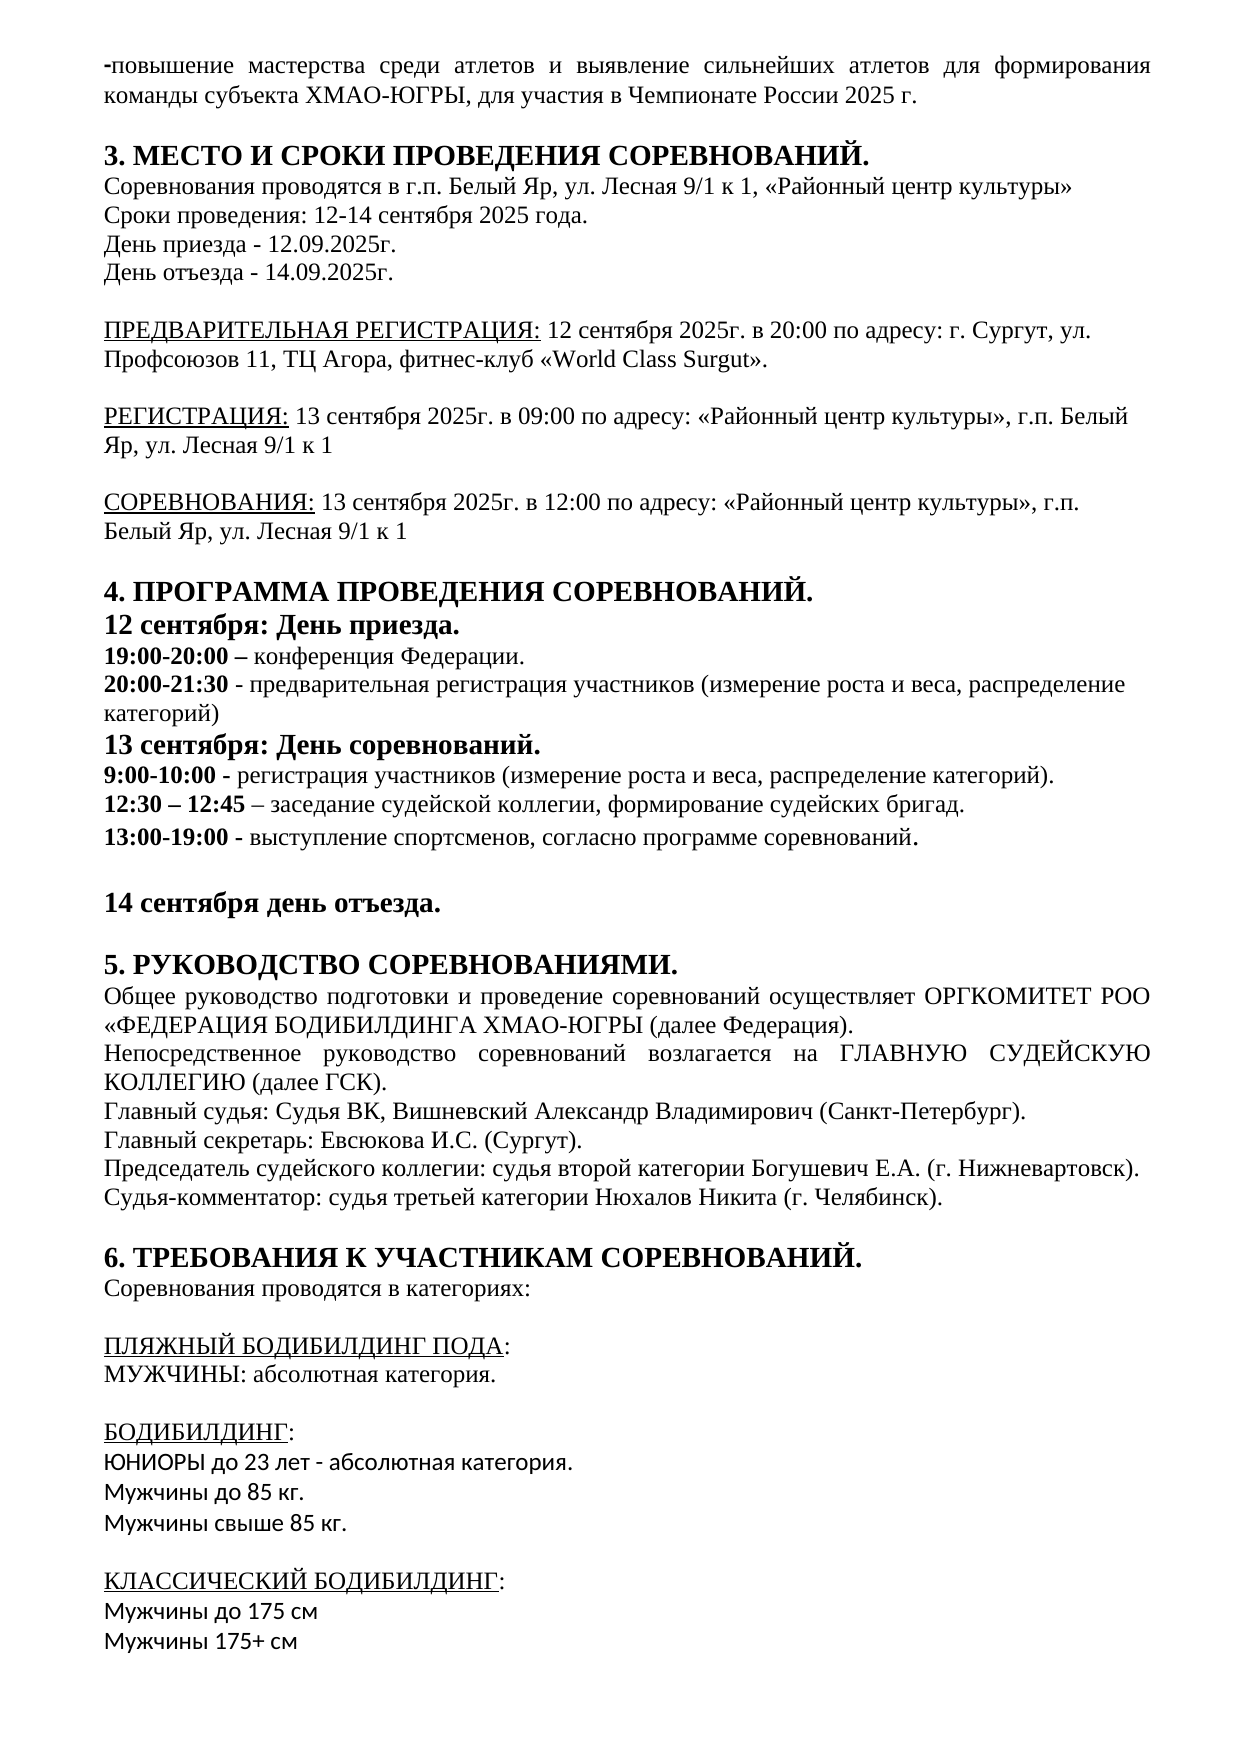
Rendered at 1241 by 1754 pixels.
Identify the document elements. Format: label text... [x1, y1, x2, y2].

text 19:00-20:00 – конференция Федерации. [103, 641, 1152, 669]
text 3. МЕСТО И СРОКИ ПРОВЕДЕНИЯ СОРЕВНОВАНИЙ. [103, 138, 1152, 171]
text Главный секретарь: Евсюкова И.С. (Сургут). [103, 1125, 1152, 1153]
text ЮНИОРЫ до 23 лет - абсолютная категория. [103, 1446, 1152, 1476]
text Судья-комментатор: судья третьей категории Нюхалов Никита (г. Челябинск). [103, 1182, 1152, 1211]
text Председатель судейского коллегии: судья второй категории Богушевич Е.А. (г. Нижневартовск). [103, 1153, 1152, 1182]
text Соревнования проводятся в категориях: [103, 1273, 1152, 1302]
text Сроки проведения: 12-14 сентября 2025 года. [103, 200, 1152, 229]
text Главный судья: Судья ВК, Вишневский Александр Владимирович (Санкт-Петербург). [103, 1096, 1152, 1125]
text Мужчины до 85 кг. [103, 1476, 1152, 1507]
text БОДИБИЛДИНГ: [103, 1417, 1152, 1446]
text День приезда - 12.09.2025г. [103, 229, 1152, 257]
text День отъезда - 14.09.2025г. [103, 257, 1152, 286]
text КЛАССИЧЕСКИЙ БОДИБИЛДИНГ: [103, 1566, 1152, 1595]
text 6. ТРЕБОВАНИЯ К УЧАСТНИКАМ СОРЕВНОВАНИЙ. [103, 1240, 1152, 1273]
text ПРЕДВАРИТЕЛЬНАЯ РЕГИСТРАЦИЯ: 12 сентября 2025г. в 20:00 по адресу: г. Сургут, ул. Профсоюзов 11, ТЦ Агора, фитнес-клуб «World Class Surgut». [103, 315, 1152, 372]
text 9:00-10:00 - регистрация участников (измерение роста и веса, распределение категорий). [103, 761, 1152, 789]
text Общее руководство подготовки и проведение соревнований осуществляет ОРГКОМИТЕТ РОО «ФЕДЕРАЦИЯ БОДИБИЛДИНГА ХМАО-ЮГРЫ (далее Федерация). [103, 981, 1152, 1038]
text 13 сентября: День соревнований. [103, 727, 1152, 761]
text 4. ПРОГРАММА ПРОВЕДЕНИЯ СОРЕВНОВАНИЙ. [103, 574, 1152, 607]
text Соревнования проводятся в г.п. Белый Яр, ул. Лесная 9/1 к 1, «Районный центр культуры» [103, 171, 1152, 200]
text МУЖЧИНЫ: абсолютная категория. [103, 1359, 1152, 1388]
text 14 сентября день отъезда. [103, 885, 1152, 919]
text 13:00-19:00 - выступление спортсменов, согласно программе соревнований. [103, 818, 1152, 852]
text РЕГИСТРАЦИЯ: 13 сентября 2025г. в 09:00 по адресу: «Районный центр культуры», г.п. Белый Яр, ул. Лесная 9/1 к 1 [103, 401, 1152, 459]
text -повышение мастерства среди атлетов и выявление сильнейших атлетов для формирования команды субъекта ХМАО-ЮГРЫ, для участия в Чемпионате России 2025 г. [103, 49, 1152, 109]
text 12:30 – 12:45 – заседание судейской коллегии, формирование судейских бригад. [103, 789, 1152, 818]
text Мужчины до 175 см [103, 1595, 1152, 1625]
text Непосредственное руководство соревнований возлагается на ГЛАВНУЮ СУДЕЙСКУЮ КОЛЛЕГИЮ (далее ГСК). [103, 1038, 1152, 1096]
text ПЛЯЖНЫЙ БОДИБИЛДИНГ ПОДА: [103, 1331, 1152, 1359]
text СОРЕВНОВАНИЯ: 13 сентября 2025г. в 12:00 по адресу: «Районный центр культуры», г.п. Белый Яр, ул. Лесная 9/1 к 1 [103, 487, 1152, 545]
text 5. РУКОВОДСТВО СОРЕВНОВАНИЯМИ. [103, 947, 1152, 981]
text Мужчины свыше 85 кг. [103, 1507, 1152, 1537]
text 12 сентября: День приезда. [103, 607, 1152, 641]
text Мужчины 175+ см [103, 1625, 1152, 1656]
text 20:00-21:30 - предварительная регистрация участников (измерение роста и веса, распределение категорий) [103, 669, 1152, 727]
